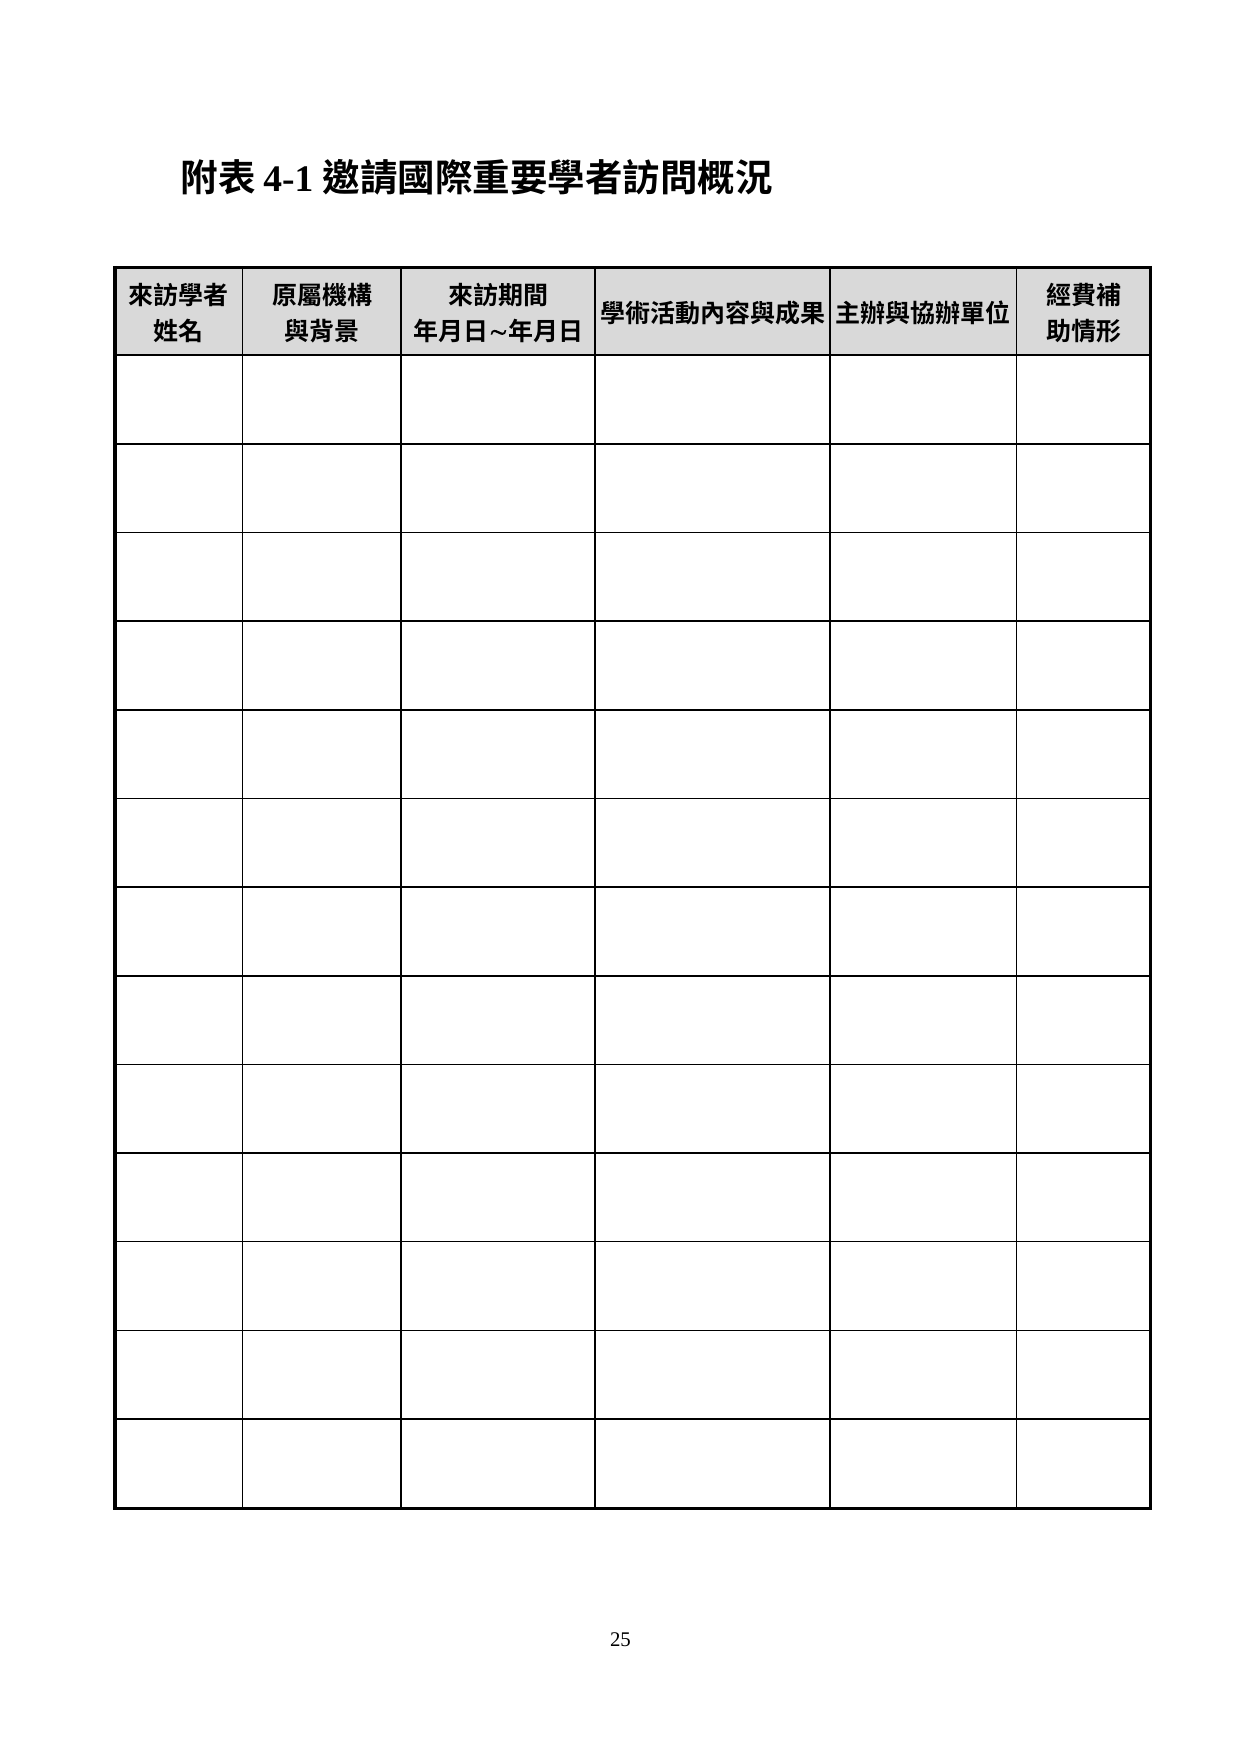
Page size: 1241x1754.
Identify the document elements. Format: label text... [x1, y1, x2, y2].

table_cell [596, 356, 829, 443]
table_cell [596, 1331, 829, 1418]
table_header 經費補 助情形 [1017, 269, 1149, 354]
table_cell [1017, 1331, 1149, 1418]
table_cell [243, 622, 400, 709]
table_cell [831, 1420, 1016, 1507]
table_cell [831, 1331, 1016, 1418]
table_header 原屬機構 與背景 [243, 269, 400, 354]
table_cell [243, 888, 400, 975]
table_cell [117, 356, 242, 443]
table_cell [243, 1420, 400, 1507]
table_cell [117, 1154, 242, 1241]
table_cell [402, 622, 594, 709]
table_cell [1017, 622, 1149, 709]
table_cell [402, 888, 594, 975]
table_cell [596, 622, 829, 709]
table_cell [831, 977, 1016, 1063]
table_cell [831, 888, 1016, 975]
table_cell [243, 356, 400, 443]
table_cell [596, 1065, 829, 1152]
table_cell [402, 799, 594, 886]
table_cell [243, 1242, 400, 1329]
table_cell [402, 1065, 594, 1152]
table_cell [402, 445, 594, 532]
table_cell [117, 799, 242, 886]
table_cell [831, 622, 1016, 709]
table_cell [596, 711, 829, 798]
table_cell [831, 711, 1016, 798]
table_cell [117, 622, 242, 709]
table_cell [831, 799, 1016, 886]
table_cell [402, 1331, 594, 1418]
table_cell [1017, 888, 1149, 975]
table_header 來訪期間 年月日年月日 [402, 269, 594, 354]
table_cell [243, 1154, 400, 1241]
table_cell [243, 977, 400, 1063]
table_cell [596, 445, 829, 532]
table_cell [402, 1242, 594, 1329]
table_cell [831, 1242, 1016, 1329]
table_cell [596, 1154, 829, 1241]
table_cell [596, 1420, 829, 1507]
table_cell [117, 977, 242, 1063]
table_cell [596, 977, 829, 1063]
table_cell [402, 356, 594, 443]
table_cell [243, 799, 400, 886]
table_cell [596, 1242, 829, 1329]
table_cell [831, 533, 1016, 620]
table_cell [596, 799, 829, 886]
table_cell [243, 711, 400, 798]
table_cell [243, 533, 400, 620]
table_header 學術活動內容與成果 [596, 269, 829, 354]
table_cell [831, 1065, 1016, 1152]
table_cell [402, 1420, 594, 1507]
table_header 來訪學者姓名 [117, 269, 242, 354]
table_cell [117, 1065, 242, 1152]
table_cell [117, 711, 242, 798]
table_cell [402, 711, 594, 798]
table_cell [1017, 1065, 1149, 1152]
table_cell [117, 888, 242, 975]
table_cell [117, 533, 242, 620]
table_cell [1017, 1154, 1149, 1241]
table_cell [243, 445, 400, 532]
table_cell [117, 1420, 242, 1507]
table_cell [596, 533, 829, 620]
table_cell [117, 1242, 242, 1329]
table_cell [1017, 1242, 1149, 1329]
table_cell [1017, 445, 1149, 532]
table_cell [117, 445, 242, 532]
table_cell [1017, 533, 1149, 620]
table_cell [1017, 1420, 1149, 1507]
table_cell [1017, 711, 1149, 798]
table_cell [243, 1065, 400, 1152]
table_cell [831, 1154, 1016, 1241]
text 附表4-1 邀請國際重要學者訪問概況 [177, 148, 1063, 202]
table_cell [831, 356, 1016, 443]
table_cell [1017, 356, 1149, 443]
table_cell [117, 1331, 242, 1418]
table_cell [402, 977, 594, 1063]
table_cell [1017, 799, 1149, 886]
table_cell [402, 1154, 594, 1241]
table_cell [596, 888, 829, 975]
table_cell [243, 1331, 400, 1418]
table_cell [1017, 977, 1149, 1063]
table_header 主辦與協辦單位 [831, 269, 1016, 354]
table_cell [831, 445, 1016, 532]
table_cell [402, 533, 594, 620]
